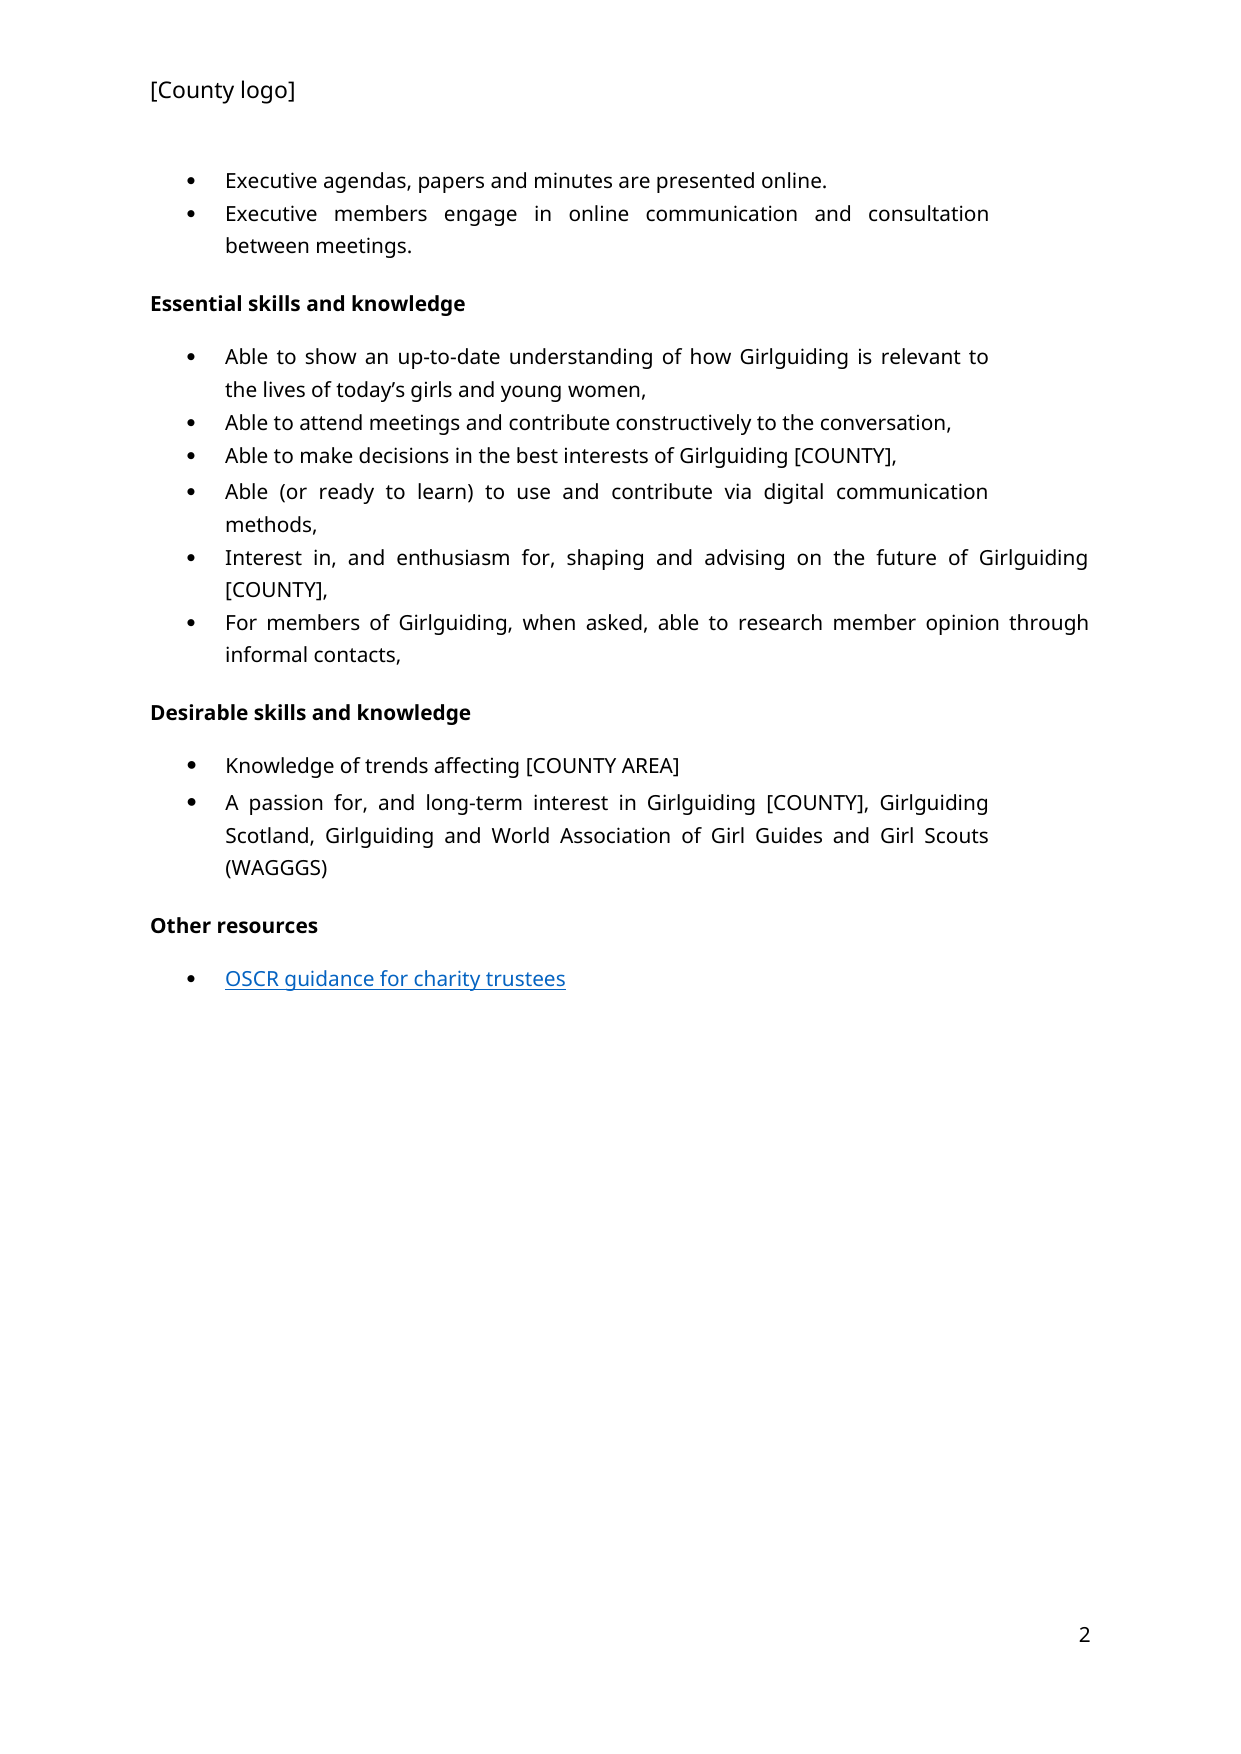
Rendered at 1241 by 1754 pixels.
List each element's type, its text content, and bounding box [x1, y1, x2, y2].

list Able to show an up-to-date understanding of how Girlguiding is relevant to the lives of today’s girls and young women, [187, 342, 991, 403]
list A passion for, and long-term interest in Girlguiding [COUNTY], Girlguiding Scotland, Girlguiding and World Association of Girl Guides and Girl Scouts (WAGGGS) [188, 788, 990, 882]
list Able to make decisions in the best interests of Girlguiding [COUNTY], [187, 441, 1090, 469]
list For members of Girlguiding, when asked, able to research member opinion through informal contacts, [187, 608, 1090, 669]
subtitle Desirable skills and knowledge [150, 698, 1090, 727]
subtitle Other resources [150, 911, 1090, 939]
list Interest in, and enthusiasm for, shaping and advising on the future of Girlguiding [COUNTY], [187, 543, 1090, 604]
list OSCR guidance for charity trustees [187, 964, 1090, 993]
list Executive members engage in online communication and consultation between meetings. [187, 199, 990, 260]
list Able (or ready to learn) to use and contribute via digital communication methods, [187, 477, 990, 538]
list Knowledge of trends affecting [COUNTY AREA] [188, 752, 1090, 780]
subtitle Essential skills and knowledge [150, 289, 1090, 317]
list Able to attend meetings and contribute constructively to the conversation, [187, 408, 1090, 436]
list Executive agendas, papers and minutes are presented online. [187, 166, 1090, 194]
